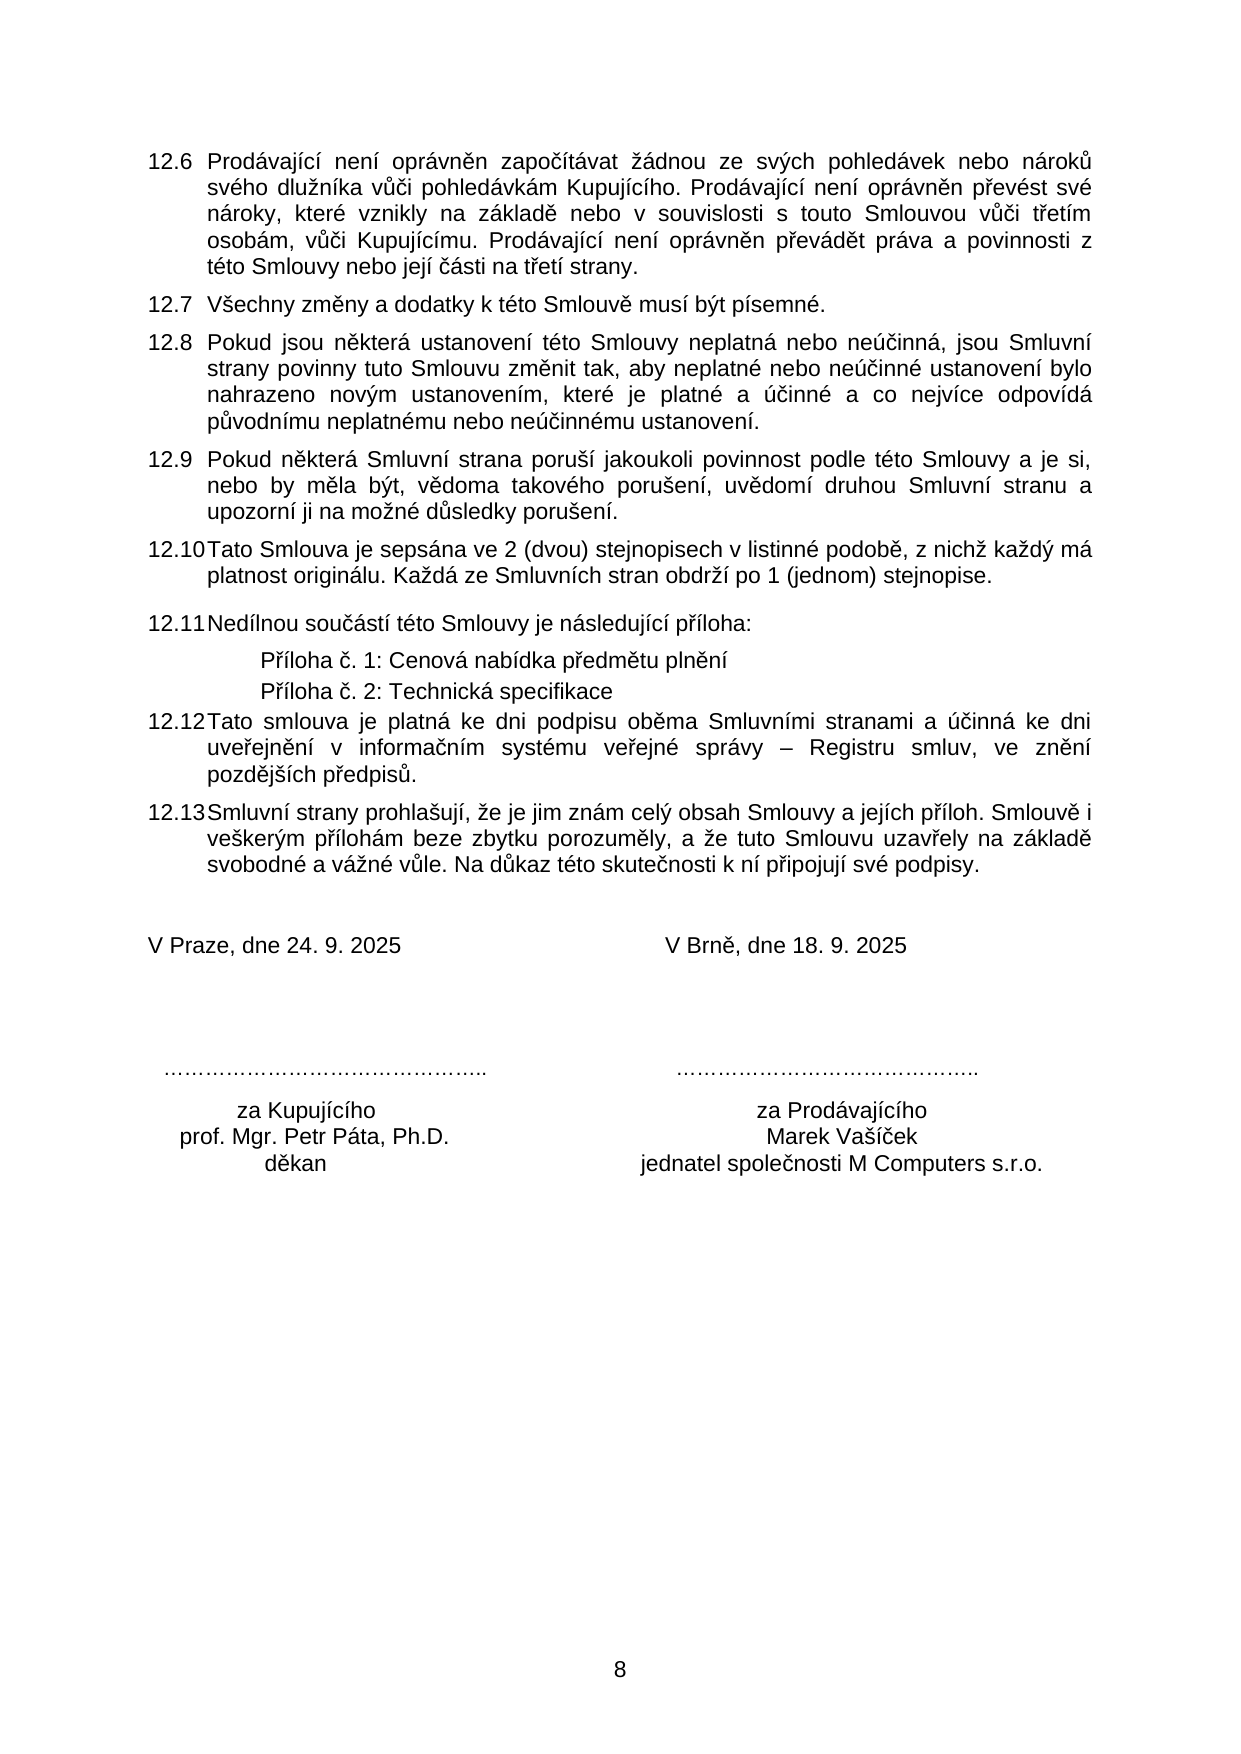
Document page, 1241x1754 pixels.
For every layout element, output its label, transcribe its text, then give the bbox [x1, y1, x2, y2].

subtitle Prodávající není oprávněn započítávat žádnou ze svých pohledávek nebo nároků svého dlužníka vůči pohledávkám Kupujícího. Prodávající není oprávněn převést své nároky, které vznikly na základě nebo v souvislosti s touto Smlouvou vůči třetím osobám, vůči Kupujícímu. Prodávající není oprávněn převádět práva a povinnosti z této Smlouvy nebo její části na třetí strany. [148, 148, 1092, 279]
subtitle Tato Smlouva je sepsána ve 2 (dvou) stejnopisech v listinné podobě, z nichž každý má platnost originálu. Každá ze Smluvních stran obdrží po 1 (jednom) stejnopise. [148, 536, 1092, 589]
text V Praze, dne 24. 9. 2025 V Brně, dne 18. 9. 2025 [148, 932, 1092, 958]
text Příloha č. 2: Technická specifikace [260, 678, 1092, 704]
subtitle Pokud některá Smluvní strana poruší jakoukoli povinnost podle této Smlouvy a je si, nebo by měla být, vědoma takového porušení, uvědomí druhou Smluvní stranu a upozorní ji na možné důsledky porušení. [148, 446, 1092, 525]
text děkan jednatel společnosti M Computers s.r.o. [148, 1149, 1092, 1176]
text Příloha č. 1: Cenová nabídka předmětu plnění [260, 647, 1092, 674]
text prof. Mgr. Petr Páta, Ph.D. Marek Vašíček [148, 1123, 1092, 1149]
subtitle Smluvní strany prohlašují, že je jim znám celý obsah Smlouvy a jejích příloh. Smlouvě i veškerým přílohám beze zbytku porozuměly, a že tuto Smlouvu uzavřely na základě svobodné a vážné vůle. Na důkaz této skutečnosti k ní připojují své podpisy. [148, 798, 1092, 877]
text za Kupujícího za Prodávajícího [148, 1097, 1092, 1123]
subtitle Pokud jsou některá ustanovení této Smlouvy neplatná nebo neúčinná, jsou Smluvní strany povinny tuto Smlouvu změnit tak, aby neplatné nebo neúčinné ustanovení bylo nahrazeno novým ustanovením, které je platné a účinné a co nejvíce odpovídá původnímu neplatnému nebo neúčinnému ustanovení. [148, 329, 1092, 434]
subtitle Tato smlouva je platná ke dni podpisu oběma Smluvními stranami a účinná ke dni uveřejnění v informačním systému veřejné správy – Registru smluv, ve znění pozdějších předpisů. [148, 708, 1092, 787]
text ……………………………………….. …………………………………….. [148, 1056, 1092, 1080]
subtitle Všechny změny a dodatky k této Smlouvě musí být písemné. [148, 291, 1092, 317]
subtitle Nedílnou součástí této Smlouvy je následující příloha: [148, 610, 1092, 636]
